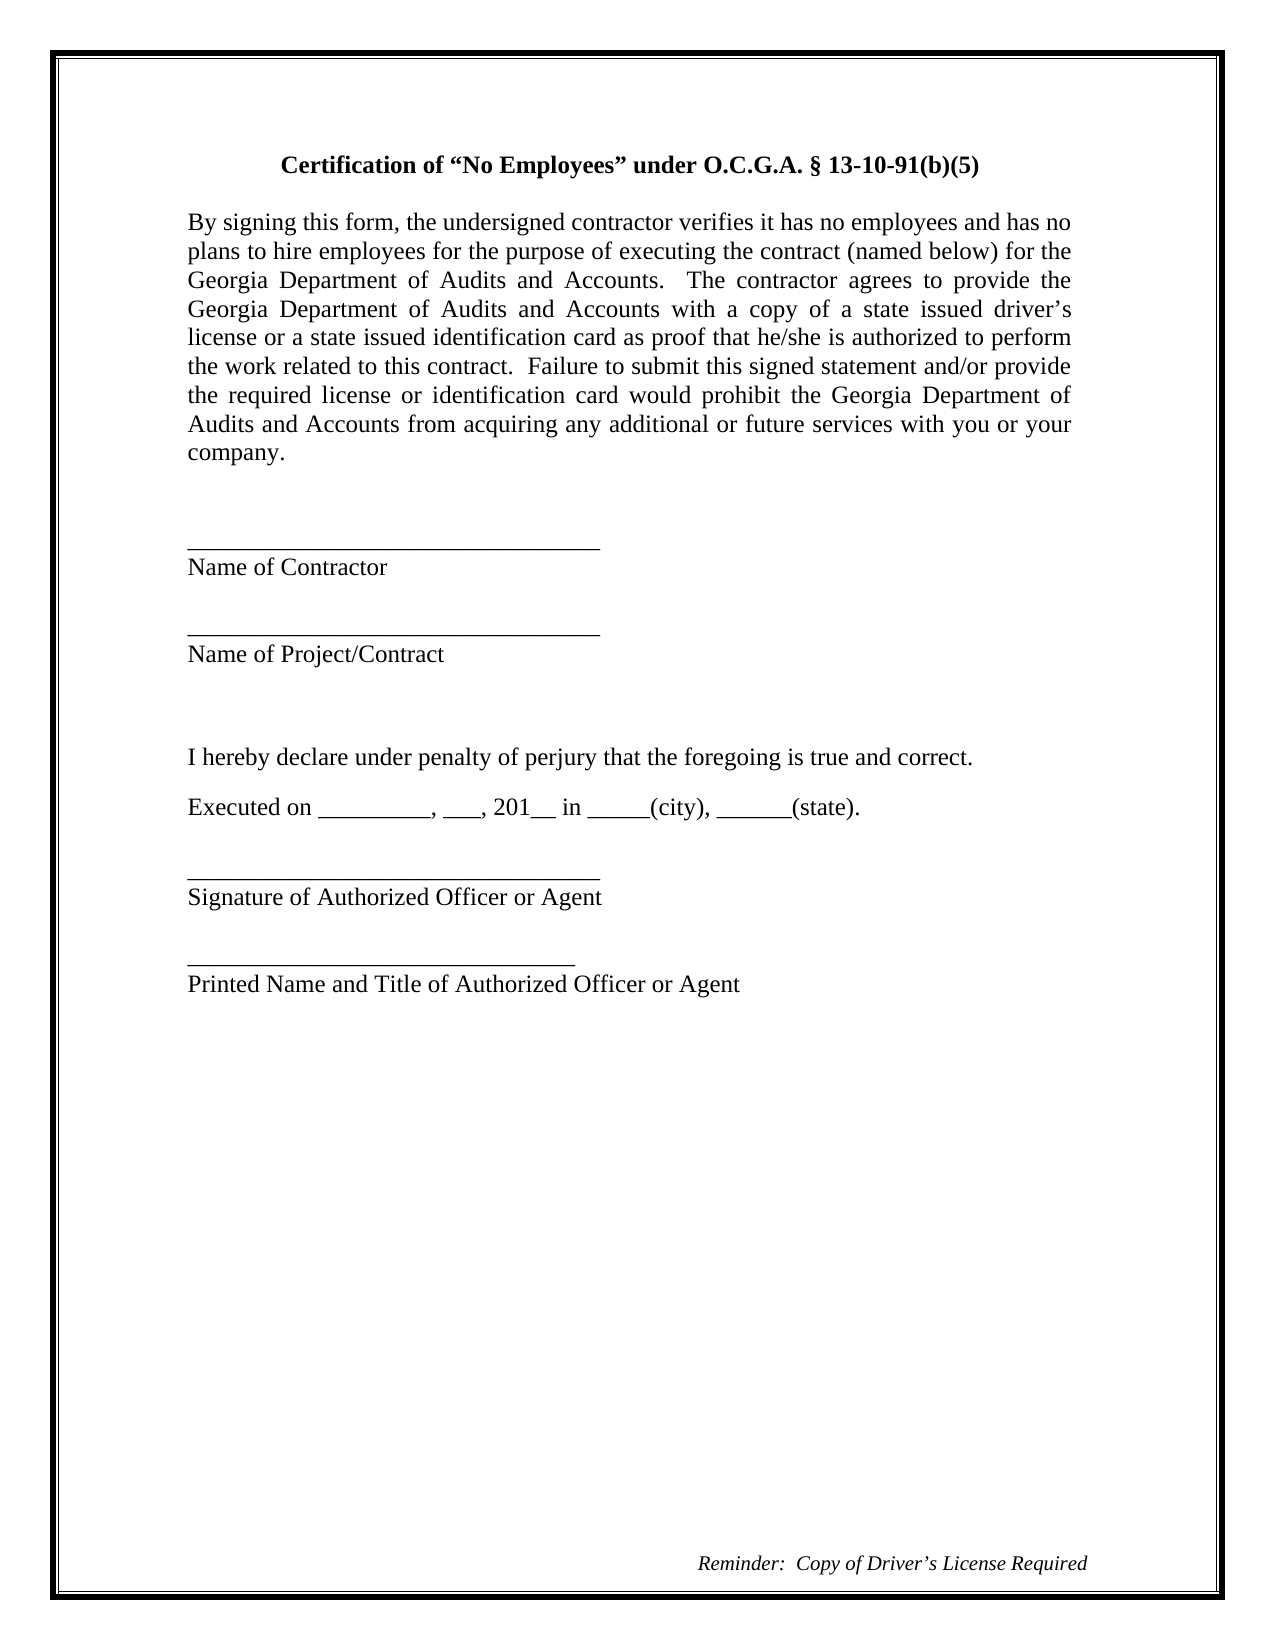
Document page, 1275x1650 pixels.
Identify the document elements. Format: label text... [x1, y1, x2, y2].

text Name of Project/Contract [187, 639, 1072, 667]
text Certification of “No Employees” under O.C.G.A. § 13-10-91(b)(5) [187, 150, 1072, 179]
text By signing this form, the undersigned contractor verifies it has no employees and has no plans to hire employees for the purpose of executing the contract (named below) for the Georgia Department of Audits and Accounts. The contractor agrees to provide the Georgia Department of Audits and Accounts with a copy of a state issued driver’s license or a state issued identification card as proof that he/she is authorized to perform the work related to this contract. Failure to submit this signed statement and/or provide the required license or identification card would prohibit the Georgia Department of Audits and Accounts from acquiring any additional or future services with you or your company. [187, 207, 1072, 466]
text _________________________________ Name of Contractor [187, 524, 1072, 581]
text Printed Name and Title of Authorized Officer or Agent [187, 969, 1072, 997]
text _______________________________ [187, 940, 1087, 969]
text I hereby declare under penalty of perjury that the foregoing is true and correct. [187, 725, 1072, 775]
text _________________________________ [187, 610, 1087, 639]
text Executed on _________, ___, 201__ in _____(city), ______(state). [187, 775, 1072, 825]
text _________________________________ Signature of Authorized Officer or Agent [187, 854, 1072, 911]
